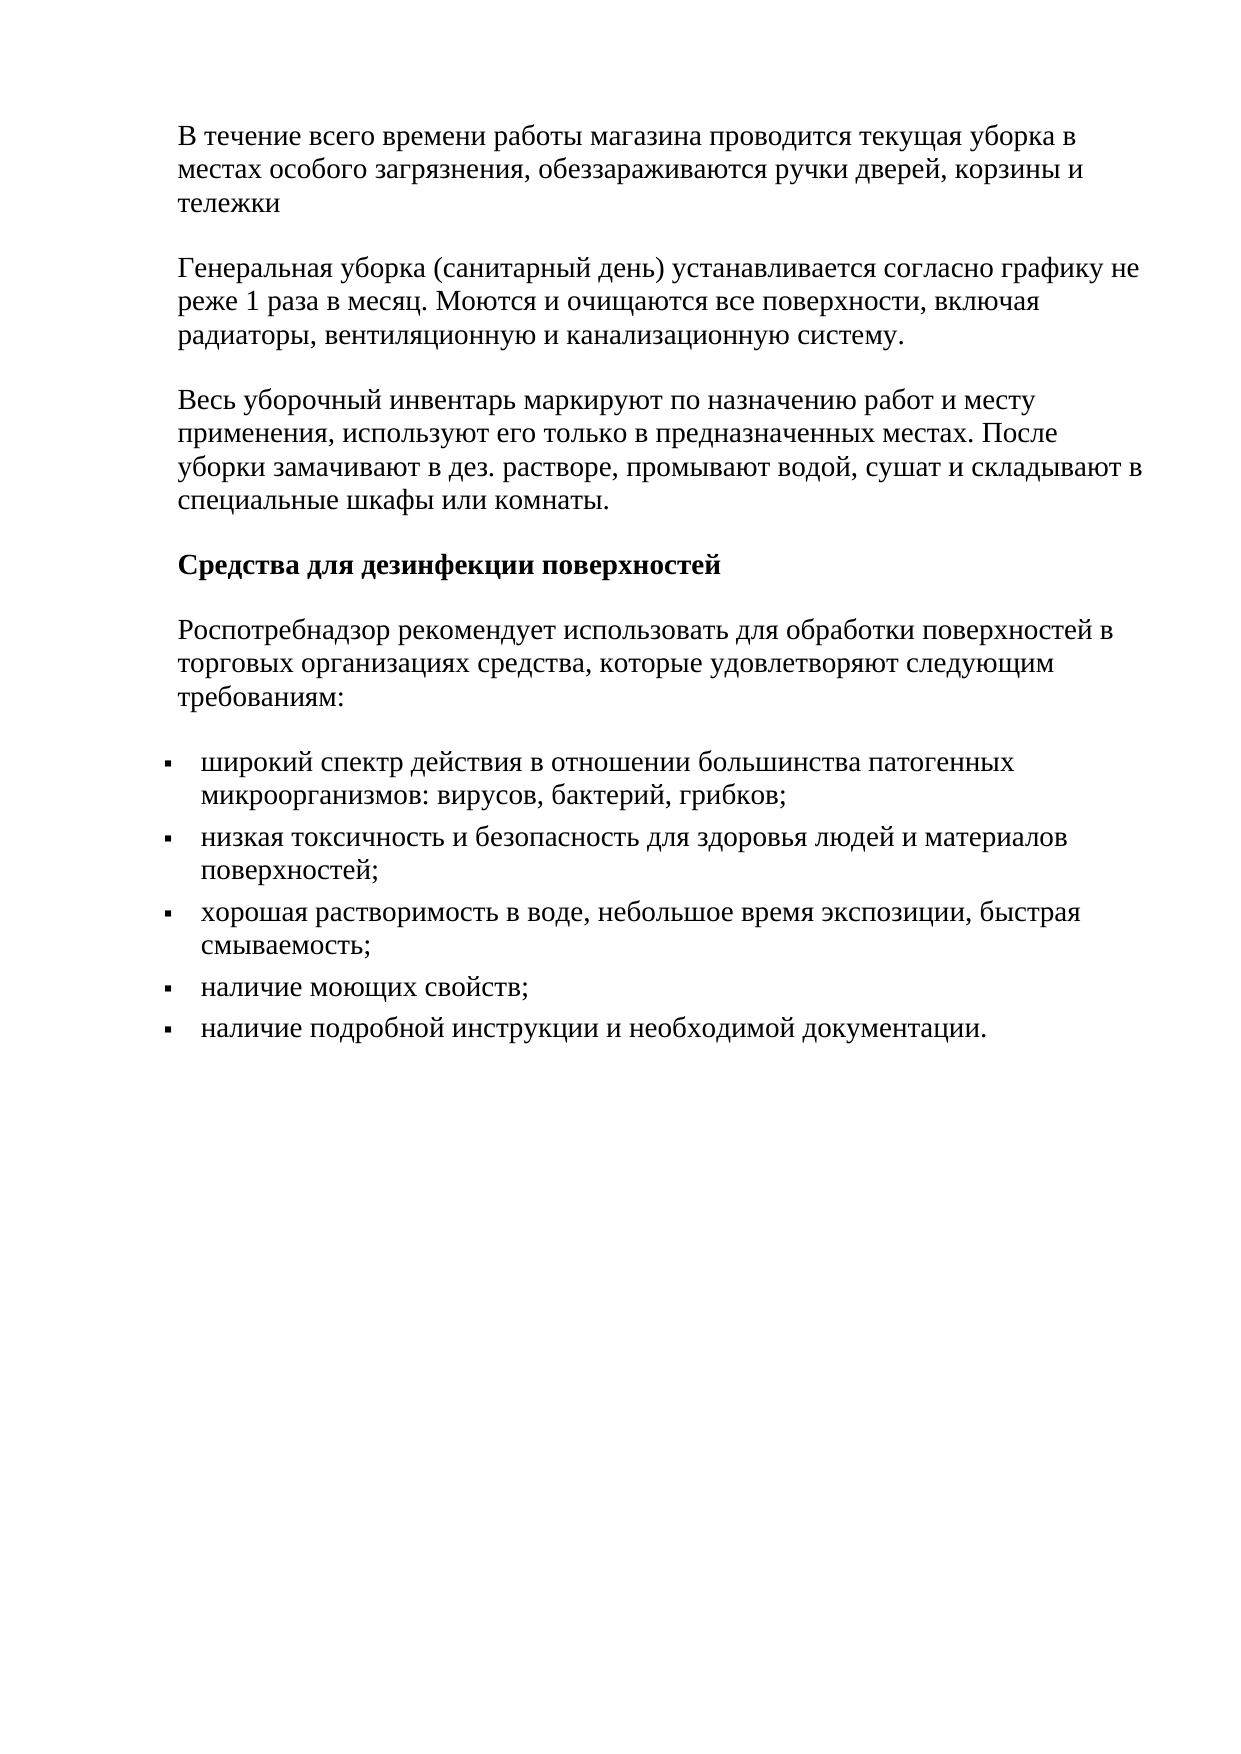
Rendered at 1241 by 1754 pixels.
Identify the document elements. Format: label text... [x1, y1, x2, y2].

list широкий спектр действия в отношении большинства патогенных микроорганизмов: вирусов, бактерий, грибков; [163, 744, 1152, 811]
list низкая токсичность и безопасность для здоровья людей и материалов поверхностей; [163, 819, 1152, 886]
text Весь уборочный инвентарь маркируют по назначению работ и месту применения, используют его только в предназначенных местах. После уборки замачивают в дез. растворе, промывают водой, сушат и складывают в специальные шкафы или комнаты. [177, 382, 1152, 516]
list хорошая растворимость в воде, небольшое время экспозиции, быстрая смываемость; [163, 894, 1152, 961]
text В течение всего времени работы магазина проводится текущая уборка в местах особого загрязнения, обеззараживаются ручки дверей, корзины и тележки [177, 118, 1152, 219]
text Средства для дезинфекции поверхностей [177, 547, 1152, 581]
list наличие подробной инструкции и необходимой документации. [163, 1010, 1152, 1043]
list наличие моющих свойств; [163, 969, 1152, 1002]
text Генеральная уборка (санитарный день) устанавливается согласно графику не реже 1 раза в месяц. Моются и очищаются все поверхности, включая радиаторы, вентиляционную и канализационную систему. [177, 250, 1152, 351]
text Роспотребнадзор рекомендует использовать для обработки поверхностей в торговых организациях средства, которые удовлетворяют следующим требованиям: [177, 612, 1152, 713]
